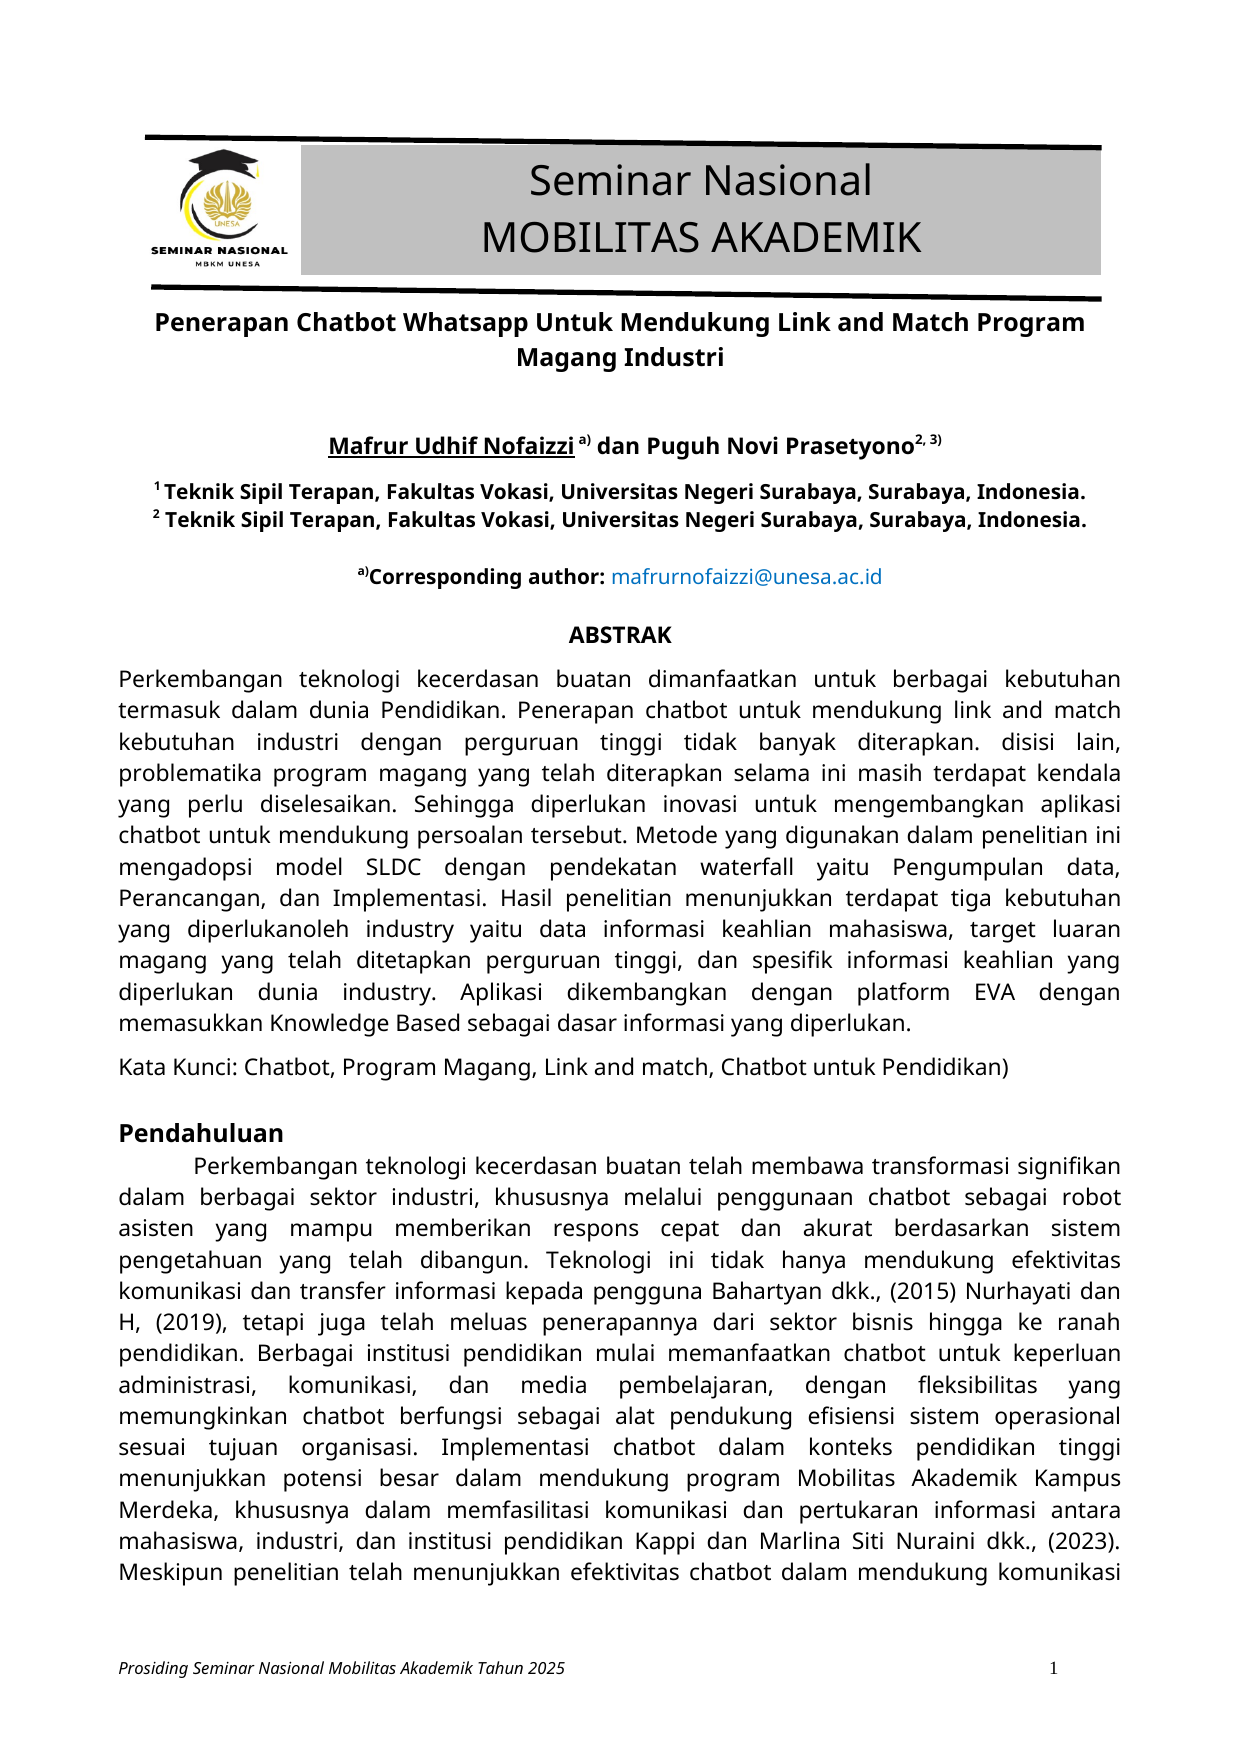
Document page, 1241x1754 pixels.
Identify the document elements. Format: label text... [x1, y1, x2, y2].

text 1 Teknik Sipil Terapan, Fakultas Vokasi, Universitas Negeri Surabaya, Surabaya, Indonesia. [118, 477, 1122, 505]
text Perkembangan teknologi kecerdasan buatan dimanfaatkan untuk berbagai kebutuhan termasuk dalam dunia Pendidikan. Penerapan chatbot untuk mendukung link and match kebutuhan industri dengan perguruan tinggi tidak banyak diterapkan. disisi lain, problematika program magang yang telah diterapkan selama ini masih terdapat kendala yang perlu diselesaikan. Sehingga diperlukan inovasi untuk mengembangkan aplikasi chatbot untuk mendukung persoalan tersebut. Metode yang digunakan dalam penelitian ini mengadopsi model SLDC dengan pendekatan waterfall yaitu Pengumpulan data, Perancangan, dan Implementasi. Hasil penelitian menunjukkan terdapat tiga kebutuhan yang diperlukanoleh industry yaitu data informasi keahlian mahasiswa, target luaran magang yang telah ditetapkan perguruan tinggi, dan spesifik informasi keahlian yang diperlukan dunia industry. Aplikasi dikembangkan dengan platform EVA dengan memasukkan Knowledge Based sebagai dasar informasi yang diperlukan. [118, 663, 1122, 1038]
text Pendahuluan [118, 1116, 1122, 1150]
text a)Corresponding author: mafrurnofaizzi@unesa.ac.id [118, 562, 1122, 591]
subtitle Penerapan Chatbot Whatsapp Untuk Mendukung Link and Match Program Magang Industri [118, 305, 1122, 373]
text Mafrur Udhif Nofaizzi a) dan Puguh Novi Prasetyono2, 3) [118, 430, 1152, 461]
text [118, 1150, 1122, 1587]
text 2 Teknik Sipil Terapan, Fakultas Vokasi, Universitas Negeri Surabaya, Surabaya, Indonesia. [118, 505, 1122, 534]
picture [148, 145, 295, 270]
text ABSTRAK [118, 619, 1122, 650]
text Kata Kunci: Chatbot, Program Magang, Link and match, Chatbot untuk Pendidikan) [118, 1050, 1122, 1082]
